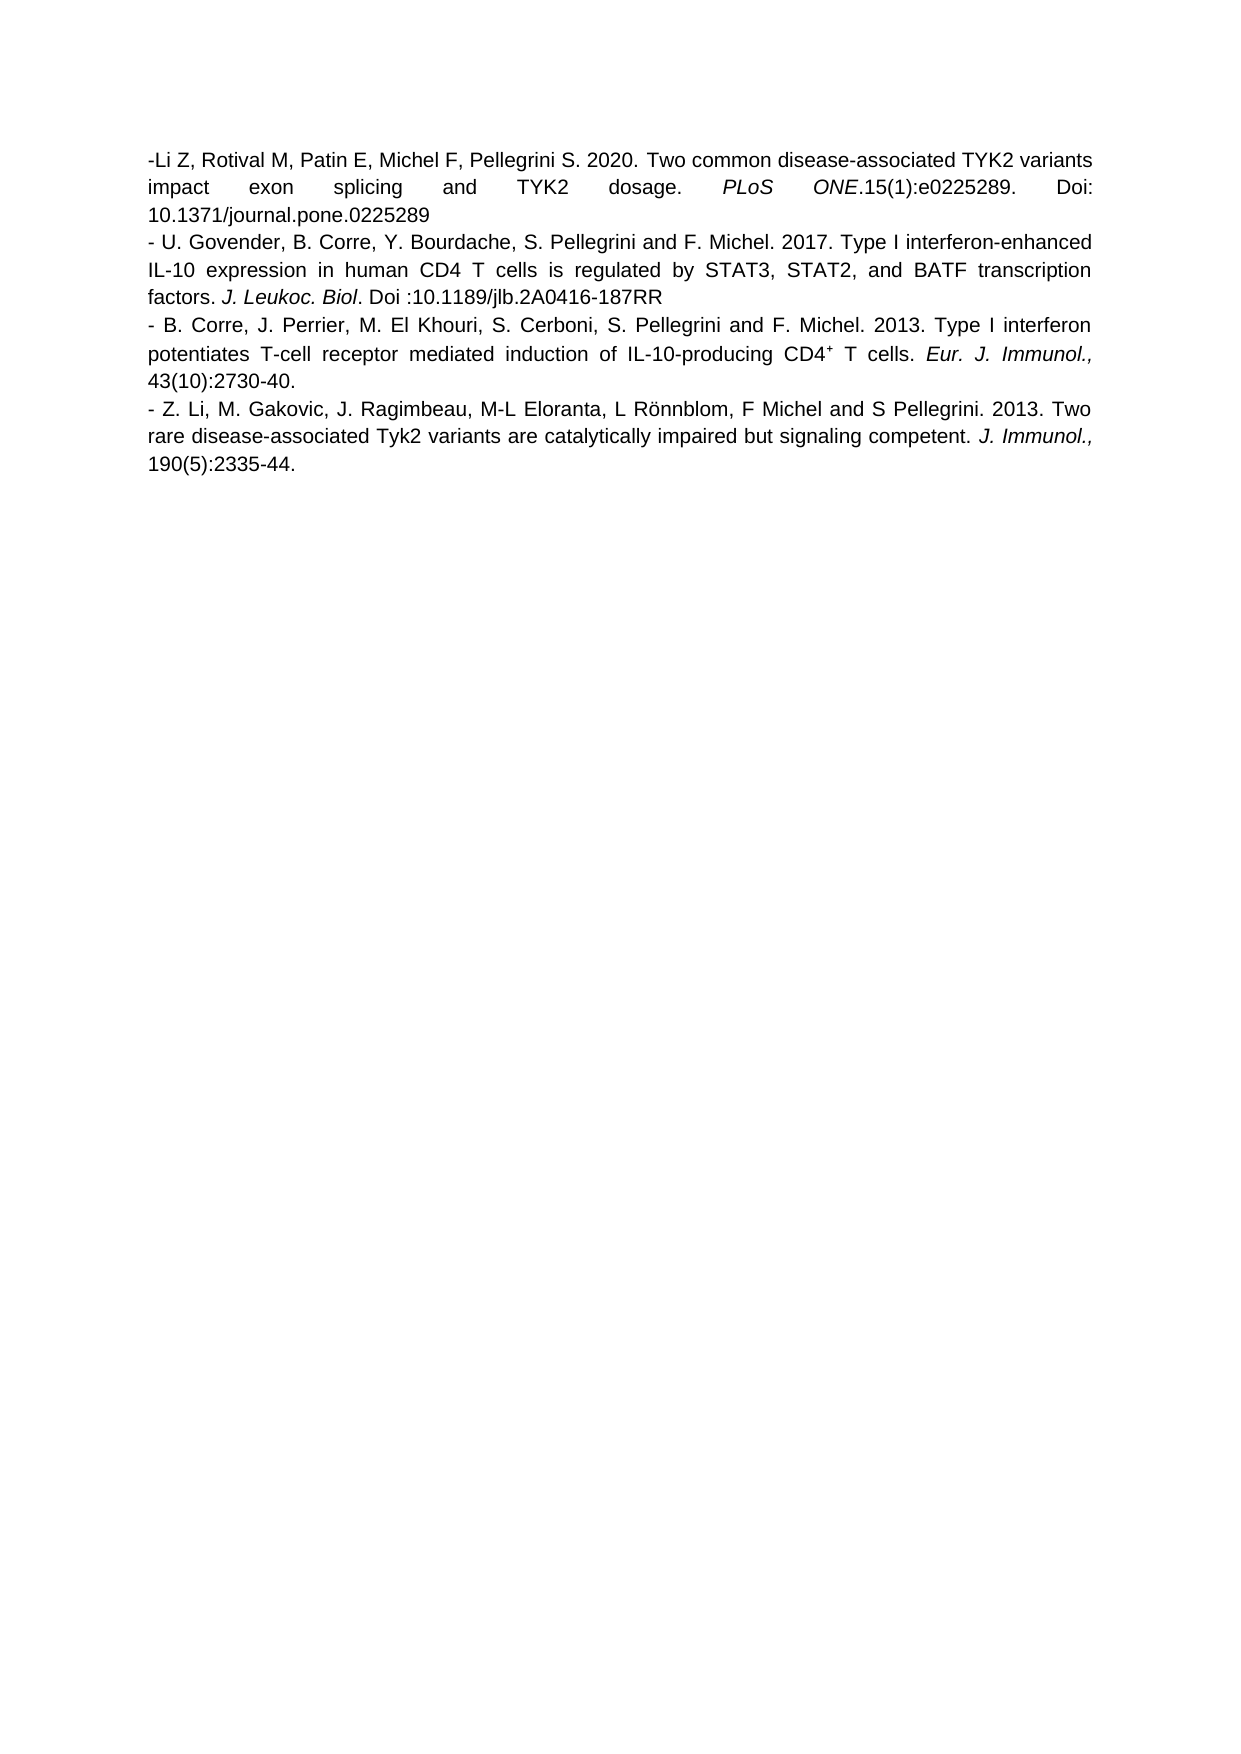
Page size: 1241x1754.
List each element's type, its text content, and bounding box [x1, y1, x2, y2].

text - B. Corre, J. Perrier, M. El Khouri, S. Cerboni, S. Pellegrini and F. Michel. 2013. Type I interferon potentiates T-cell receptor mediated induction of IL-10-producing CD4⁺ T cells. Eur. J. Immunol., 43(10):2730-40. [148, 313, 1093, 393]
text -Li Z, Rotival M, Patin E, Michel F, Pellegrini S. 2020. Two common disease-associated TYK2 variants impact exon splicing and TYK2 dosage. PLoS ONE.15(1):e0225289. Doi: 10.1371/journal.pone.0225289 [148, 148, 1093, 227]
text - U. Govender, B. Corre, Y. Bourdache, S. Pellegrini and F. Michel. 2017. Type I interferon-enhanced IL-10 expression in human CD4 T cells is regulated by STAT3, STAT2, and BATF transcription factors. J. Leukoc. Biol. Doi :10.1189/jlb.2A0416-187RR [148, 230, 1093, 309]
text - Z. Li, M. Gakovic, J. Ragimbeau, M-L Eloranta, L Rönnblom, F Michel and S Pellegrini. 2013. Two rare disease-associated Tyk2 variants are catalytically impaired but signaling competent. J. Immunol., 190(5):2335-44. [148, 396, 1093, 475]
